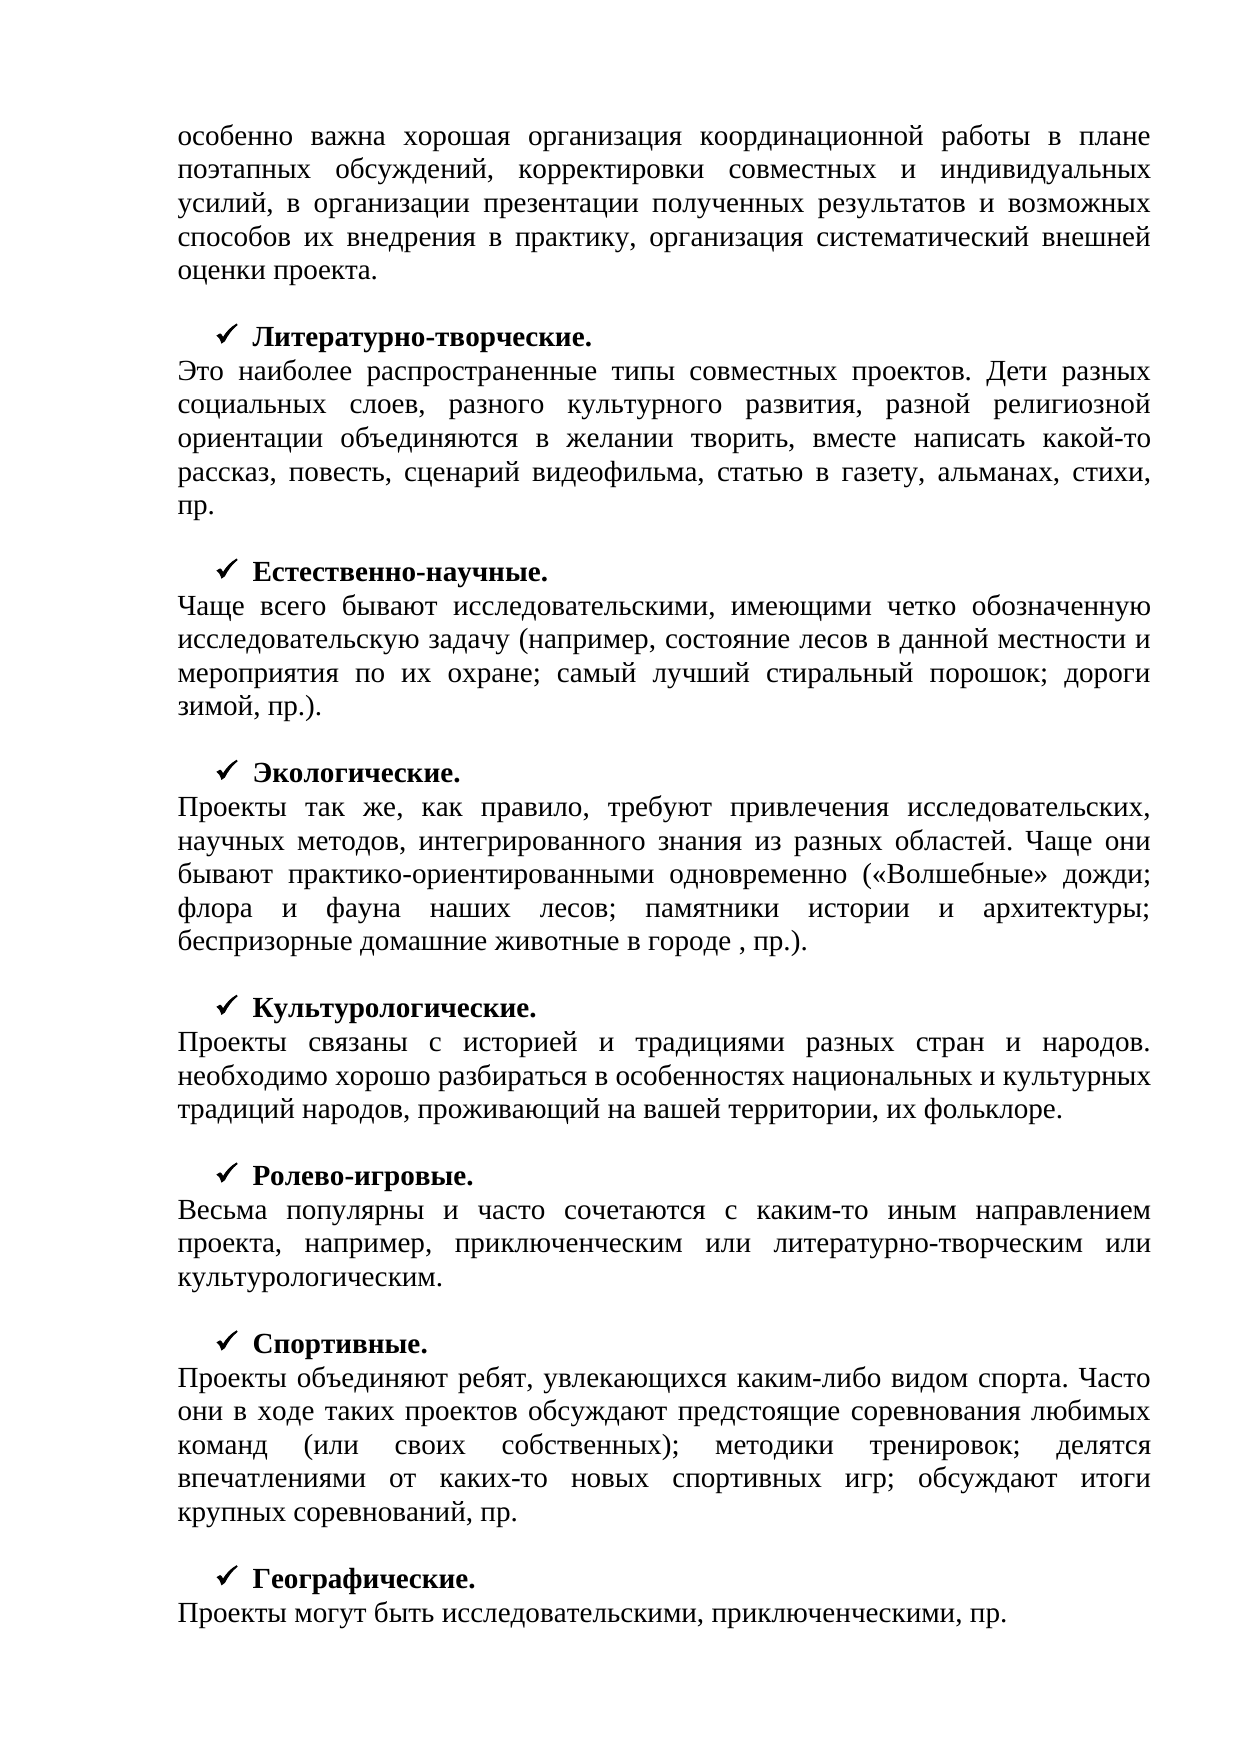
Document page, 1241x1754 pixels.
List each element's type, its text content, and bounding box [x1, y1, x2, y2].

text Это наиболее распространенные типы совместных проектов. Дети разных социальных слоев, разного культурного развития, разной религиозной ориентации объединяются в желании творить, вместе написать какой-то рассказ, повесть, сценарий видеофильма, статью в газету, альманах, стихи, пр. [177, 353, 1152, 521]
list Естественно-научные. [215, 554, 1152, 588]
text Проекты объединяют ребят, увлекающихся каким-либо видом спорта. Часто они в ходе таких проектов обсуждают предстоящие соревнования любимых команд (или своих собственных); методики тренировок; делятся впечатлениями от каких-то новых спортивных игр; обсуждают итоги крупных соревнований, пр. [177, 1360, 1152, 1527]
text Весьма популярны и часто сочетаются с каким-то иным направлением проекта, например, приключенческим или литературно-творческим или культурологическим. [177, 1192, 1152, 1293]
list Географические. [215, 1561, 1152, 1595]
text Проекты так же, как правило, требуют привлечения исследовательских, научных методов, интегрированного знания из разных областей. Чаще они бывают практико-ориентированными одновременно («Волшебные» дожди; флора и фауна наших лесов; памятники истории и архитектуры; беспризорные домашние животные в городе , пр.). [177, 789, 1152, 957]
list Ролево-игровые. [215, 1158, 1152, 1192]
list Экологические. [215, 756, 1152, 789]
text Чаще всего бывают исследовательскими, имеющими четко обозначенную исследовательскую задачу (например, состояние лесов в данной местности и мероприятия по их охране; самый лучший стиральный порошок; дороги зимой, пр.). [177, 588, 1152, 722]
text Проекты связаны с историей и традициями разных стран и народов. необходимо хорошо разбираться в особенностях национальных и культурных традиций народов, проживающий на вашей территории, их фольклоре. [177, 1024, 1152, 1125]
list Литературно-творческие. [215, 319, 1152, 353]
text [177, 118, 1152, 286]
list Спортивные. [215, 1326, 1152, 1360]
list Культурологические. [215, 991, 1152, 1024]
text Проекты могут быть исследовательскими, приключенческими, пр. [177, 1595, 1152, 1628]
